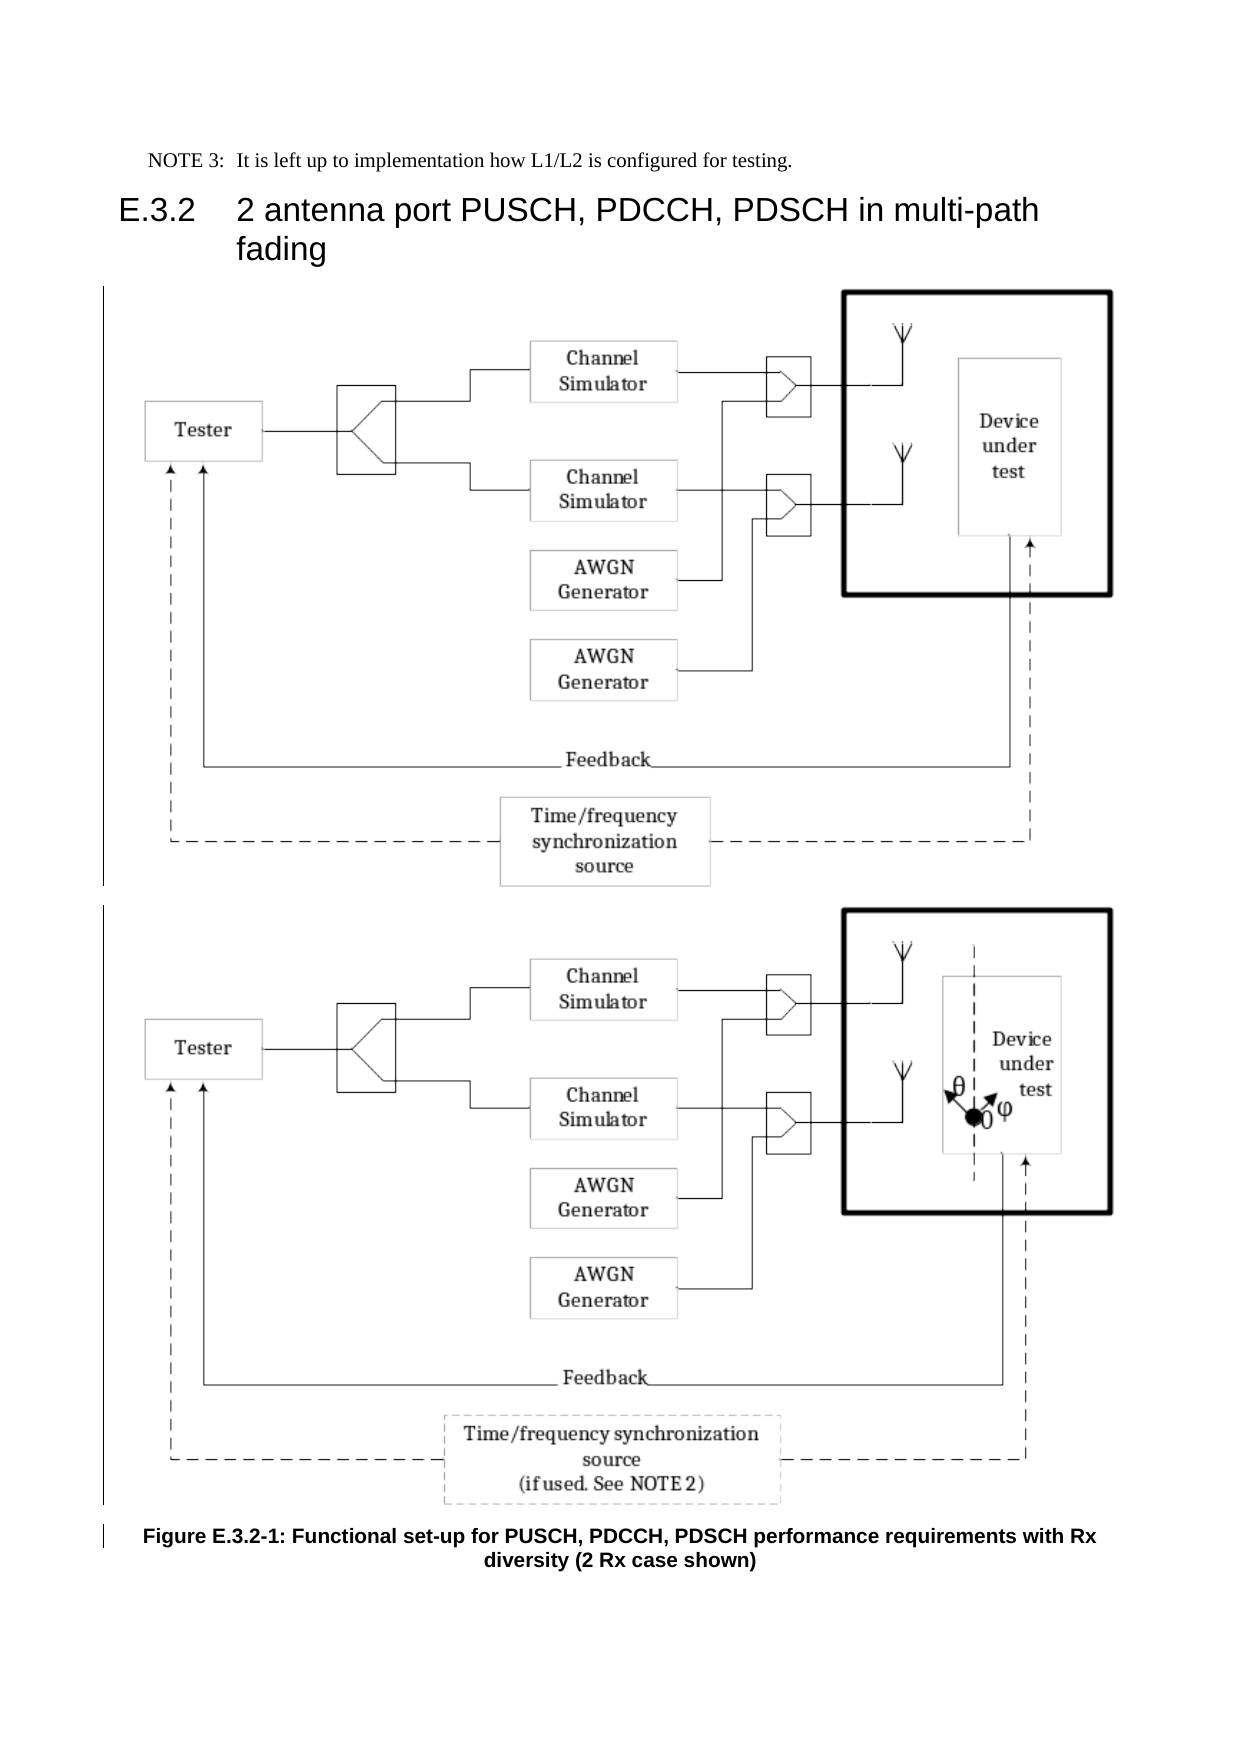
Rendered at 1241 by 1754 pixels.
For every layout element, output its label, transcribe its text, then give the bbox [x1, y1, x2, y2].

text Figure E.3.2-1: Functional set-up for PUSCH, PDCCH, PDSCH performance requirements with Rx diversity (2 Rx case shown) [118, 1524, 1122, 1572]
text NOTE 3: It is left up to implementation how L1/L2 is configured for testing. [148, 148, 1122, 172]
text E.3.2 2 antenna port PUSCH, PDCCH, PDSCH in multi-path fading [118, 191, 1122, 267]
